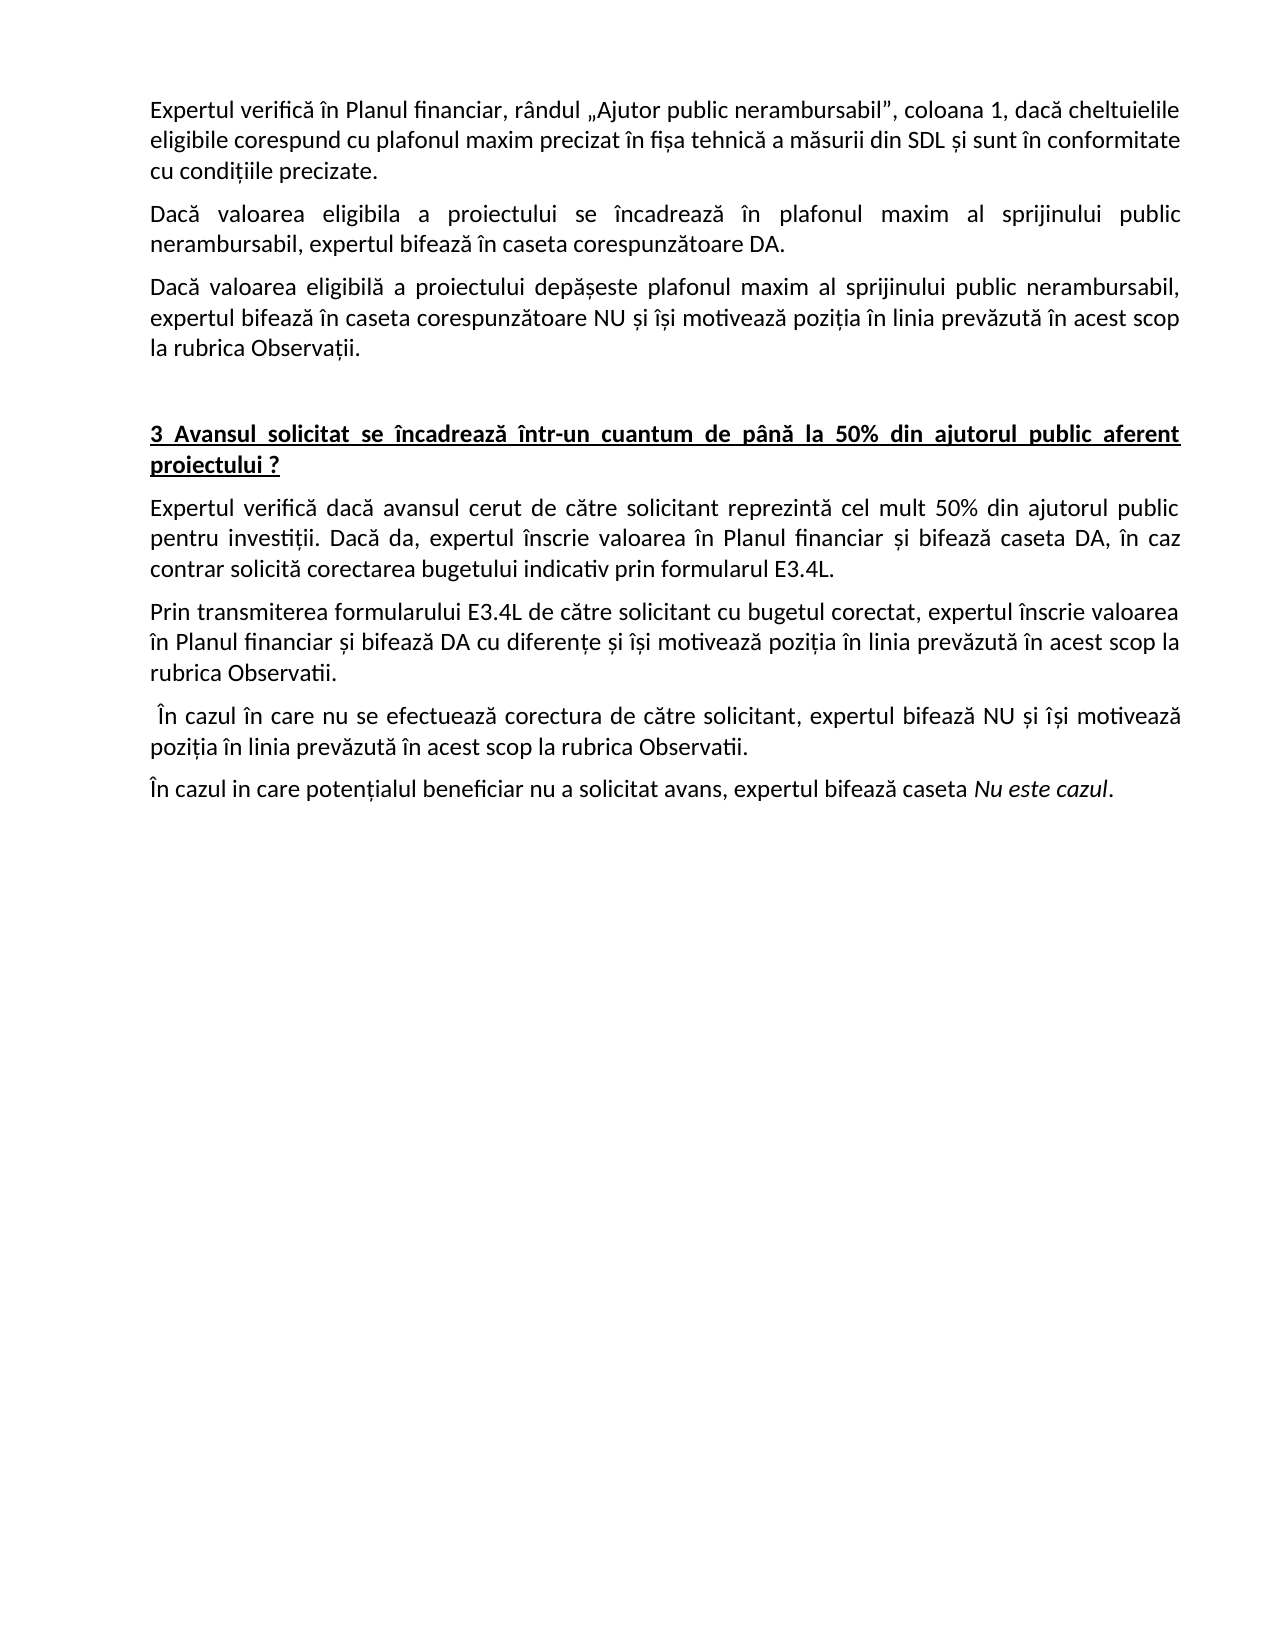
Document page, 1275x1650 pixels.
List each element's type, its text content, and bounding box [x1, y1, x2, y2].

text 3 Avansul solicitat se încadrează într-un cuantum de până la 50% din ajutorul public aferent proiectului ? [150, 418, 1181, 444]
text În cazul în care nu se efectuează corectura de către solicitant, expertul bifează NU și îşi motivează poziţia în linia prevăzută în acest scop la rubrica Observatii. [150, 700, 1181, 761]
text Expertul verifică în Planul financiar, rândul „Ajutor public nerambursabil”, coloana 1, dacă cheltuielile eligibile corespund cu plafonul maxim precizat în fișa tehnică a măsurii din SDL şi sunt în conformitate cu condițiile precizate. [150, 94, 1181, 185]
text Expertul verifică dacă avansul cerut de către solicitant reprezintă cel mult 50% din ajutorul public pentru investiţii. Dacă da, expertul înscrie valoarea în Planul financiar şi bifează caseta DA, în caz contrar solicită corectarea bugetului indicativ prin formularul E3.4L. [150, 492, 1181, 583]
text În cazul in care potențialul beneficiar nu a solicitat avans, expertul bifează caseta Nu este cazul. [150, 774, 1181, 804]
text Dacă valoarea eligibilă a proiectului depășeste plafonul maxim al sprijinului public nerambursabil, expertul bifează în caseta corespunzătoare NU şi îşi motivează poziţia în linia prevăzută în acest scop la rubrica Observaţii. [150, 271, 1181, 363]
text Prin transmiterea formularului E3.4L de către solicitant cu bugetul corectat, expertul înscrie valoarea în Planul financiar și bifează DA cu diferențe și îşi motivează poziţia în linia prevăzută în acest scop la rubrica Observatii. [150, 596, 1181, 688]
text 3 Avansul solicitat se încadrează într-un cuantum de până la 50% din ajutorul public aferent proiectului ? [150, 446, 1181, 479]
text Dacă valoarea eligibila a proiectului se încadrează în plafonul maxim al sprijinului public nerambursabil, expertul bifează în caseta corespunzătoare DA. [150, 198, 1181, 259]
